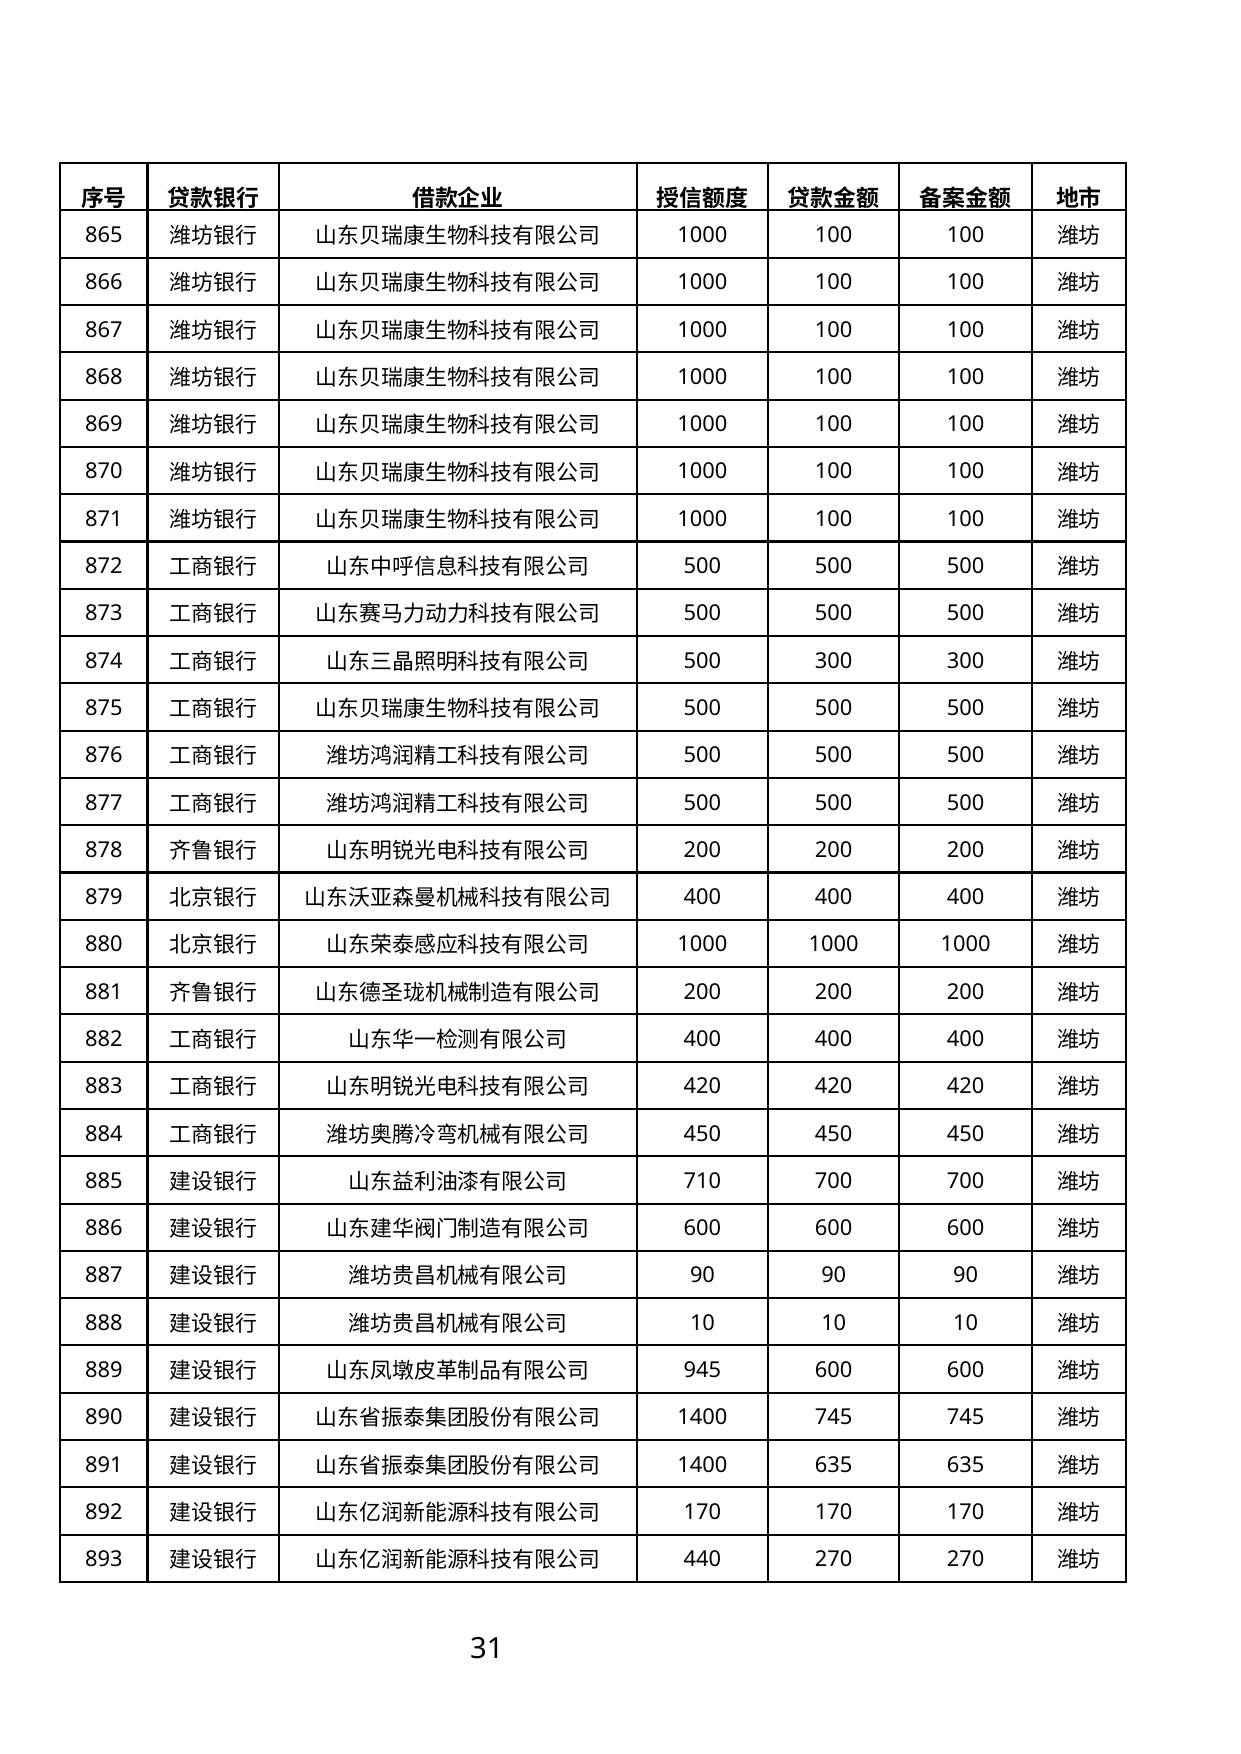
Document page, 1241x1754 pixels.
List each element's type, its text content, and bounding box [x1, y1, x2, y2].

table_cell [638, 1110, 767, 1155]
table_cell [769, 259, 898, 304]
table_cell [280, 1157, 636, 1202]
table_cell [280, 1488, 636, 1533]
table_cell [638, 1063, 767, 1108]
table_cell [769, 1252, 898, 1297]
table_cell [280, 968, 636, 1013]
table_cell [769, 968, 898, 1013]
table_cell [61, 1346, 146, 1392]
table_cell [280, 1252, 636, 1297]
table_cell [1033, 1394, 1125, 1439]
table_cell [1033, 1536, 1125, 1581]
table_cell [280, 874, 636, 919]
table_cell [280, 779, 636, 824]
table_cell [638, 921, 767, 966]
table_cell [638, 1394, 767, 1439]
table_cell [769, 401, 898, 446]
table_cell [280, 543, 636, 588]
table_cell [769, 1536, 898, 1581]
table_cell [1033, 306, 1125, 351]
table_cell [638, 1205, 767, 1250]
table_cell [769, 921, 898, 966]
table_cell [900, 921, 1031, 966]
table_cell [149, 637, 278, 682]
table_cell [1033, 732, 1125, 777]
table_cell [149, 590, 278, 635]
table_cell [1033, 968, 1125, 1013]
table_header 备案金额 [900, 164, 1031, 209]
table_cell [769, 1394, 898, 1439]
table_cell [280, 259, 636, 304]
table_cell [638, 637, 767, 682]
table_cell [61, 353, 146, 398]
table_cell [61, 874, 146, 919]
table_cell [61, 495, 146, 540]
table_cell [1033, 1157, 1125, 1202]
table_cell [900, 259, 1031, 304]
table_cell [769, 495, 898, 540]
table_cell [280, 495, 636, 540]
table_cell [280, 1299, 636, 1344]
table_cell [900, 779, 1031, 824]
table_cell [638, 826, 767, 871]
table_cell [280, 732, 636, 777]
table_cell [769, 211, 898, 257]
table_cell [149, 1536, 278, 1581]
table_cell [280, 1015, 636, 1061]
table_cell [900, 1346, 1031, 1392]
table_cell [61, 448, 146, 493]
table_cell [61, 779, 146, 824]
table_header 序号 [61, 164, 146, 209]
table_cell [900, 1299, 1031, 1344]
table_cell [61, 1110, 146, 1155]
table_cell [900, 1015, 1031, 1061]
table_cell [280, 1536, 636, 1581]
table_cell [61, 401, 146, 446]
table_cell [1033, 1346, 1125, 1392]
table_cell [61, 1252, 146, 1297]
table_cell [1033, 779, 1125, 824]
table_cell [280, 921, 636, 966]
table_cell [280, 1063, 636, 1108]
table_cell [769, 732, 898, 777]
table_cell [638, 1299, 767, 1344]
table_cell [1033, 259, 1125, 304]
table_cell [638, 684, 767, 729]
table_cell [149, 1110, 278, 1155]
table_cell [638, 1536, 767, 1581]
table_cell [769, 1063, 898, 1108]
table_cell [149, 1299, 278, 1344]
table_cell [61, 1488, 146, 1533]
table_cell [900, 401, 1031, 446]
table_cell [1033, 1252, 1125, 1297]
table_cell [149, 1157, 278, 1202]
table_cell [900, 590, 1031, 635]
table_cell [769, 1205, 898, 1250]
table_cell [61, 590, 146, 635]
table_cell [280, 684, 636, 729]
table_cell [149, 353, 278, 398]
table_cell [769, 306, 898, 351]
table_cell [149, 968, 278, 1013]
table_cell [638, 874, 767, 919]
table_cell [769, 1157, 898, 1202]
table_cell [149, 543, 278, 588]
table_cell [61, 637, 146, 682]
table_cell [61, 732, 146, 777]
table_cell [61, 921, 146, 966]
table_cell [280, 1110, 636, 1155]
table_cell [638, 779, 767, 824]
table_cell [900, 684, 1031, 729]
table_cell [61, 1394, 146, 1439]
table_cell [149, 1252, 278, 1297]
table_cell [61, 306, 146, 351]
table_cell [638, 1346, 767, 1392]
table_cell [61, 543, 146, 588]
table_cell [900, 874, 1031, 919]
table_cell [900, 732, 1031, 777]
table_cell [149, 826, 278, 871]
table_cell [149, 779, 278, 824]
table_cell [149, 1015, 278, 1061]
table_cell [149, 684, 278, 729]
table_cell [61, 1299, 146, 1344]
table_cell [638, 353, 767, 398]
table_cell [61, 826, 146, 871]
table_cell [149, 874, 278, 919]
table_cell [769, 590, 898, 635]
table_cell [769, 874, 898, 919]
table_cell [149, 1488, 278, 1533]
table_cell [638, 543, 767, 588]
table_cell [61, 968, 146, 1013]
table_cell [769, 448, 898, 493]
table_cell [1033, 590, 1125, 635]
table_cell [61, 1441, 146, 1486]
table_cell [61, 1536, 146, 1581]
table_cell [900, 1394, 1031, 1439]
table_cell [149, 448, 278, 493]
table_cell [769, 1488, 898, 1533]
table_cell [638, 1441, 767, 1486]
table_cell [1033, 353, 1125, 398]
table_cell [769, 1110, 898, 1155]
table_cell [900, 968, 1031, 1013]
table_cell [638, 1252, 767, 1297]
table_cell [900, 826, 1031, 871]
table_header 贷款金额 [769, 164, 898, 209]
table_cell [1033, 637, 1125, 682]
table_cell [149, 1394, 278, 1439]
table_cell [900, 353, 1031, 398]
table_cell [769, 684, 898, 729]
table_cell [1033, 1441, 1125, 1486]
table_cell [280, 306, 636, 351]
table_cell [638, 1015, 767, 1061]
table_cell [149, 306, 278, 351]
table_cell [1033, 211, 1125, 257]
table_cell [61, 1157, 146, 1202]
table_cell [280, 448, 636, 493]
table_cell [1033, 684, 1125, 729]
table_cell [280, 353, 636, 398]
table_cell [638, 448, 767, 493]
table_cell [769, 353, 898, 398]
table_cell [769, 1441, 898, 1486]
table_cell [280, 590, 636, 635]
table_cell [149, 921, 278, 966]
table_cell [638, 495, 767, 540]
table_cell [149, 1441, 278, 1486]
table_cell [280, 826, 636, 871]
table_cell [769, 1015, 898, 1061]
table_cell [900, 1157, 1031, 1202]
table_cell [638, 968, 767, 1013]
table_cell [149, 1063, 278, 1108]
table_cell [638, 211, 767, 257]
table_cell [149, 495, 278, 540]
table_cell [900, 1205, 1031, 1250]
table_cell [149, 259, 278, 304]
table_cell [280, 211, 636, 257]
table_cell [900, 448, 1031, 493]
table_header 授信额度 [638, 164, 767, 209]
table_header 贷款银行 [149, 164, 278, 209]
table_header 地市 [1033, 164, 1125, 209]
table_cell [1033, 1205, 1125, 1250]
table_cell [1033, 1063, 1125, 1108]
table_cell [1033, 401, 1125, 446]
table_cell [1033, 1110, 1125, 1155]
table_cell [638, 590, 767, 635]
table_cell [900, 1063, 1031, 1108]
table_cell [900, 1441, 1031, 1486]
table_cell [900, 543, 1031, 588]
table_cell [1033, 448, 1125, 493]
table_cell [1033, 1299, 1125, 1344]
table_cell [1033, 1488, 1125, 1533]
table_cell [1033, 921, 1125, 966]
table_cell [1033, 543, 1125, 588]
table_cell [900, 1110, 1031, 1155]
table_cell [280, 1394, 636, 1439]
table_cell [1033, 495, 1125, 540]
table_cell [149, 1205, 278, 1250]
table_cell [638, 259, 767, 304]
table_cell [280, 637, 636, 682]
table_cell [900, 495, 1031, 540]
table_header 借款企业 [280, 164, 636, 209]
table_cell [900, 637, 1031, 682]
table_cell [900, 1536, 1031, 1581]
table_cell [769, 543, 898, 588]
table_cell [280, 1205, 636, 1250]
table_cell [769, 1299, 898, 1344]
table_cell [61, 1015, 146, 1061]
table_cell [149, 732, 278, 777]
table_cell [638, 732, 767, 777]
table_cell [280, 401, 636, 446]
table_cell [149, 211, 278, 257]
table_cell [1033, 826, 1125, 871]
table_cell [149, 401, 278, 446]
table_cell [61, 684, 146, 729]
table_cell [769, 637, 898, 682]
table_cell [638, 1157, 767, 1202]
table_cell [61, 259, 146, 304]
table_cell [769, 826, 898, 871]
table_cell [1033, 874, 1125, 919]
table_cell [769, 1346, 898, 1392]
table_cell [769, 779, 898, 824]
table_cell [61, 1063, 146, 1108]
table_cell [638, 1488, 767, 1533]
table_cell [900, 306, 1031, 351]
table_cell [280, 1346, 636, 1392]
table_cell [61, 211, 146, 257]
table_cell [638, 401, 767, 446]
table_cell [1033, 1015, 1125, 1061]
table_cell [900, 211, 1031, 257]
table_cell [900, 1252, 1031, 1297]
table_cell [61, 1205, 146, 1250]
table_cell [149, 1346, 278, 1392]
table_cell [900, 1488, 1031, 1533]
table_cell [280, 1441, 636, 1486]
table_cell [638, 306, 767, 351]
